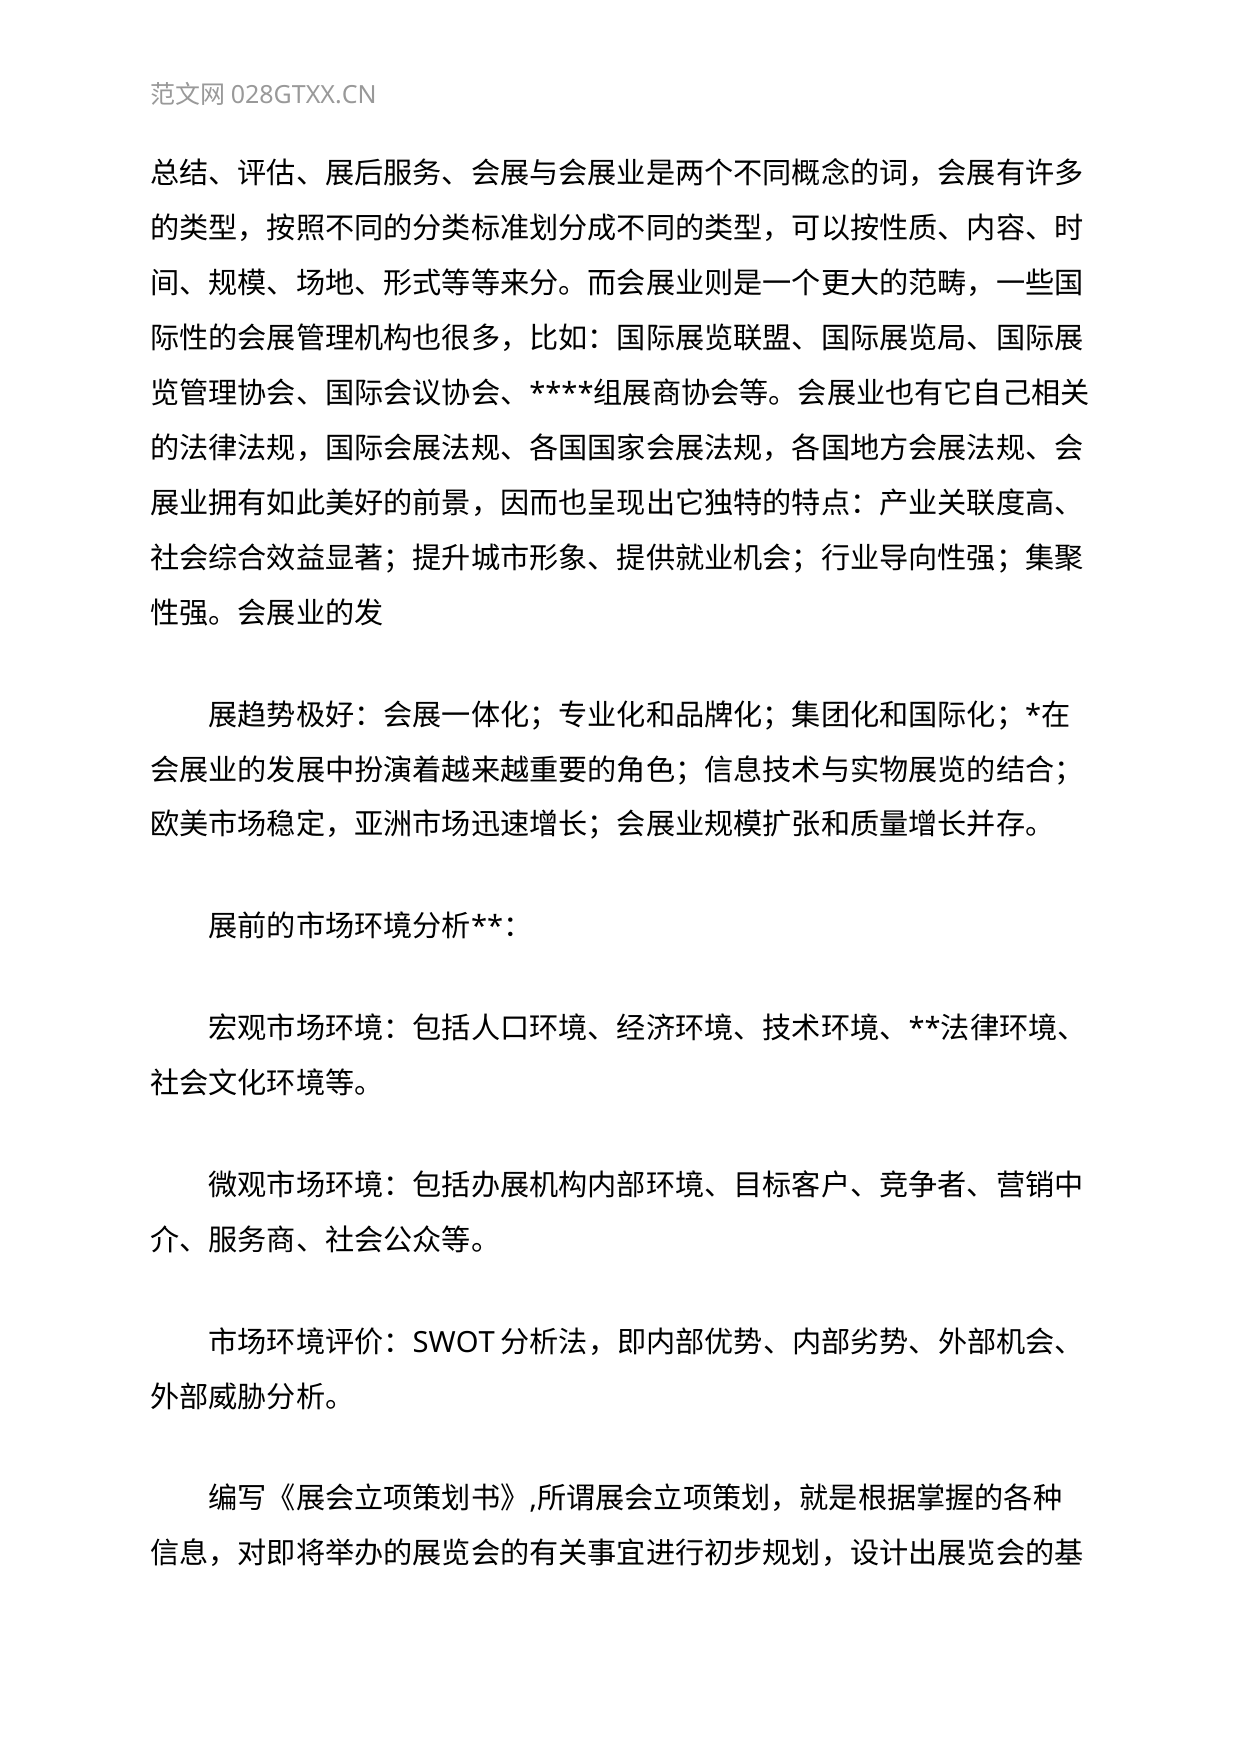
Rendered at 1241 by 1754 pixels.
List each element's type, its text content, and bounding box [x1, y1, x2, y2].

text 展前的市场环境分析**： [150, 903, 1090, 945]
text 宏观市场环境：包括人口环境、经济环境、技术环境、**法律环境、社会文化环境等。 [150, 1005, 1090, 1102]
text 市场环境评价：SWOT分析法，即内部优势、内部劣势、外部机会、外部威胁分析。 [150, 1318, 1090, 1415]
text 展趋势极好：会展一体化；专业化和品牌化；集团化和国际化；*在会展业的发展中扮演着越来越重要的角色；信息技术与实物展览的结合；欧美市场稳定，亚洲市场迅速增长；会展业规模扩张和质量增长并存。 [150, 691, 1090, 843]
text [150, 150, 1090, 632]
text 微观市场环境：包括办展机构内部环境、目标客户、竞争者、营销中介、服务商、社会公众等。 [150, 1161, 1090, 1259]
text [150, 1475, 1090, 1572]
